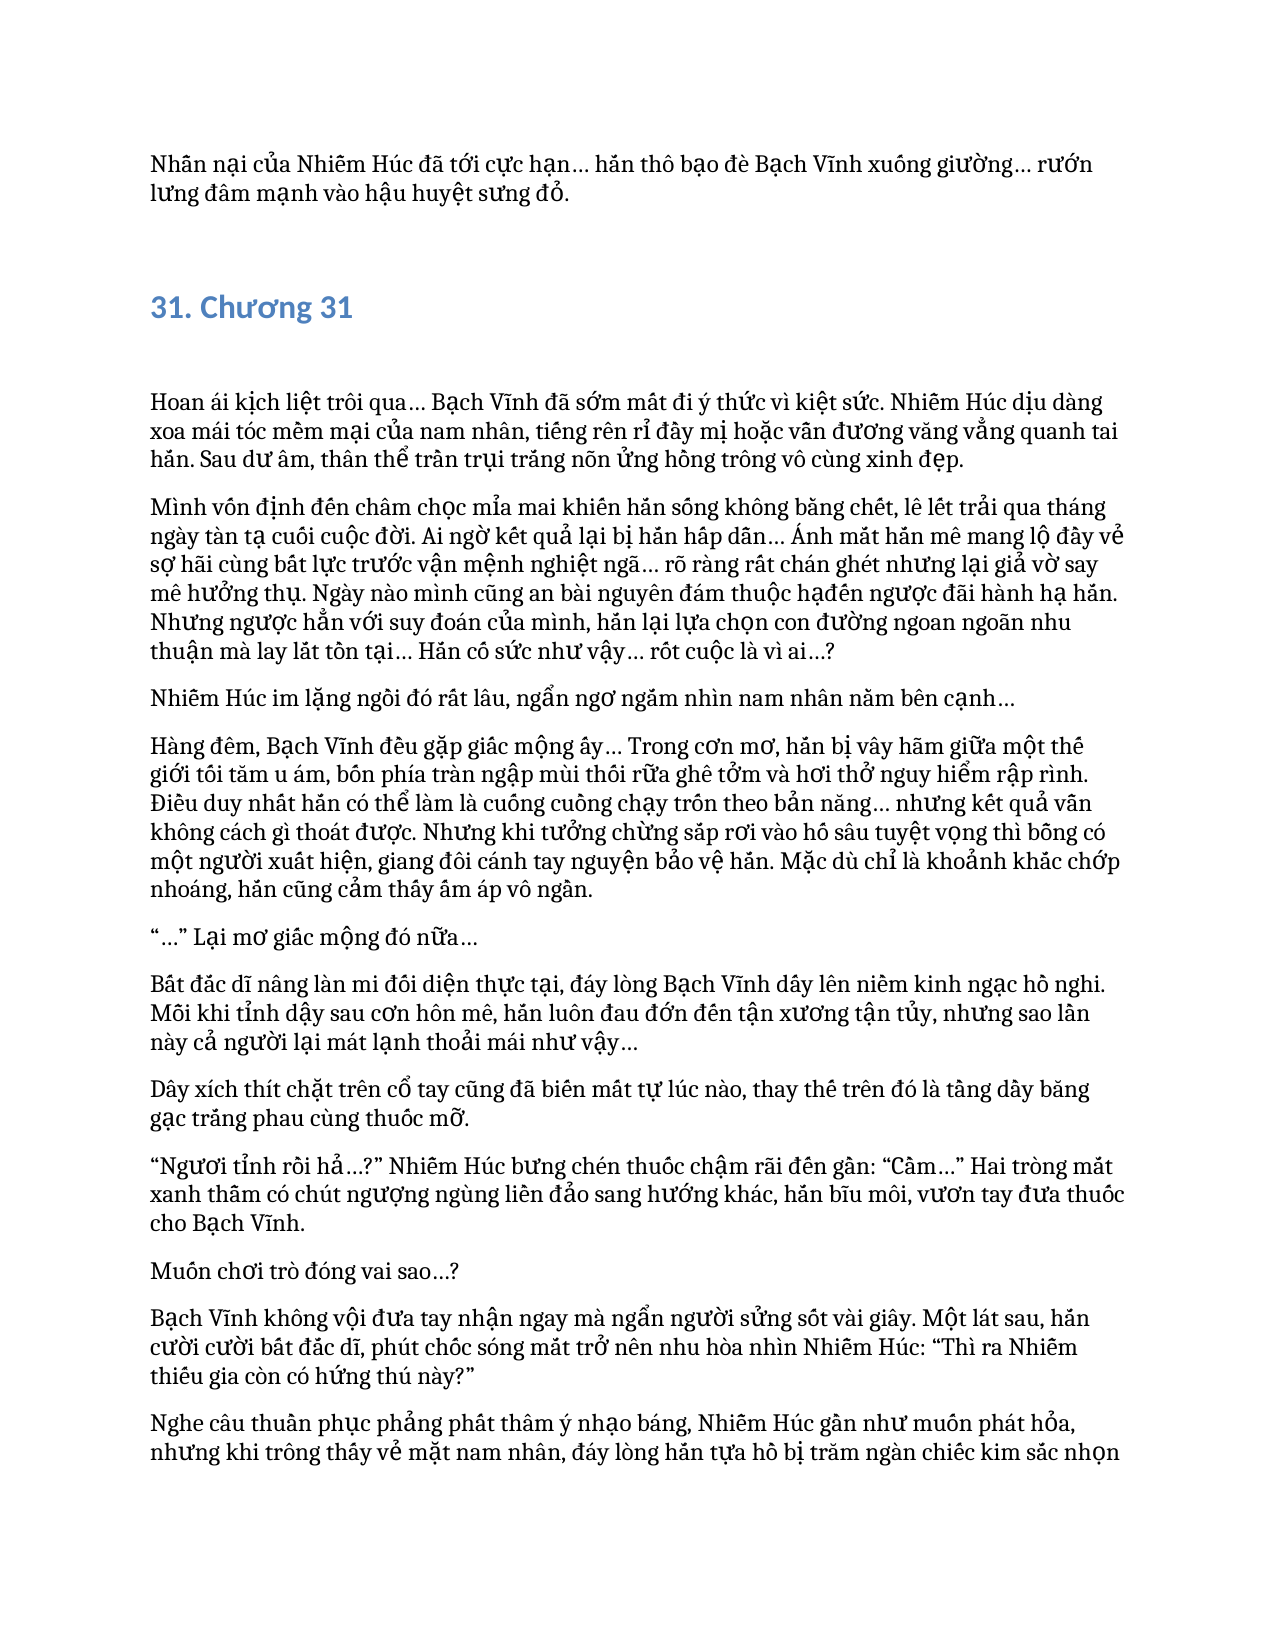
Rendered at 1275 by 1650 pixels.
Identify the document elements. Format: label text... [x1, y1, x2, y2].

text Dây xích thít chặt trên cổ tay cũng đã biến mất tự lúc nào, thay thế trên đó là tầng dầy băng gạc trắng phau cùng thuốc mỡ. [150, 1075, 1125, 1133]
subtitle 31. Chương 31 [150, 286, 1125, 327]
text Muốn chơi trò đóng vai sao…? [150, 1257, 1125, 1285]
text “Ngươi tỉnh rồi hả…?” Nhiễm Húc bưng chén thuốc chậm rãi đến gần: “Cầm…” Hai tròng mắt xanh thẫm có chút ngượng ngùng liền đảo sang hướng khác, hắn bĩu môi, vươn tay đưa thuốc cho Bạch Vĩnh. [150, 1152, 1125, 1238]
text Bất đắc dĩ nâng làn mi đối diện thực tại, đáy lòng Bạch Vĩnh dấy lên niềm kinh ngạc hồ nghi. Mỗi khi tỉnh dậy sau cơn hôn mê, hắn luôn đau đớn đến tận xương tận tủy, nhưng sao lần này cả người lại mát lạnh thoải mái như vậy… [150, 970, 1125, 1057]
text Mình vốn định đến châm chọc mỉa mai khiến hắn sống không bằng chết, lê lết trải qua tháng ngày tàn tạ cuối cuộc đời. Ai ngờ kết quả lại bị hắn hấp dẫn… Ánh mắt hắn mê mang lộ đầy vẻ sợ hãi cùng bất lực trước vận mệnh nghiệt ngã… rõ ràng rất chán ghét nhưng lại giả vờ say mê hưởng thụ. Ngày nào mình cũng an bài nguyên đám thuộc hạđến ngược đãi hành hạ hắn. Nhưng ngược hẳn với suy đoán của mình, hắn lại lựa chọn con đường ngoan ngoãn nhu thuận mà lay lắt tồn tại… Hắn cố sức như vậy… rốt cuộc là vì ai…? [150, 493, 1125, 665]
text Bạch Vĩnh không vội đưa tay nhận ngay mà ngẩn người sửng sốt vài giây. Một lát sau, hắn cười cười bất đắc dĩ, phút chốc sóng mắt trở nên nhu hòa nhìn Nhiễm Húc: “Thì ra Nhiễm thiếu gia còn có hứng thú này?” [150, 1304, 1125, 1390]
text Nhẫn nại của Nhiễm Húc đã tới cực hạn… hắn thô bạo đè Bạch Vĩnh xuống giường… rướn lưng đâm mạnh vào hậu huyệt sưng đỏ. [150, 150, 1125, 265]
text “…” Lại mơ giấc mộng đó nữa… [150, 923, 1125, 952]
text Hàng đêm, Bạch Vĩnh đều gặp giấc mộng ấy… Trong cơn mơ, hắn bị vây hãm giữa một thế giới tối tăm u ám, bốn phía tràn ngập mùi thối rữa ghê tởm và hơi thở nguy hiểm rập rình. Điều duy nhất hắn có thể làm là cuống cuồng chạy trốn theo bản năng… nhưng kết quả vẫn không cách gì thoát được. Nhưng khi tưởng chừng sắp rơi vào hố sâu tuyệt vọng thì bỗng có một người xuất hiện, giang đôi cánh tay nguyện bảo vệ hắn. Mặc dù chỉ là khoảnh khắc chớp nhoáng, hắn cũng cảm thấy ấm áp vô ngần. [150, 732, 1125, 904]
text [150, 1409, 1125, 1467]
text Nhiễm Húc im lặng ngồi đó rất lâu, ngẩn ngơ ngắm nhìn nam nhân nằm bên cạnh… [150, 684, 1125, 713]
text Hoan ái kịch liệt trôi qua… Bạch Vĩnh đã sớm mất đi ý thức vì kiệt sức. Nhiễm Húc dịu dàng xoa mái tóc mềm mại của nam nhân, tiếng rên rỉ đầy mị hoặc vẫn đương văng vẳng quanh tai hắn. Sau dư âm, thân thể trần trụi trắng nõn ửng hồng trông vô cùng xinh đẹp. [150, 330, 1125, 474]
